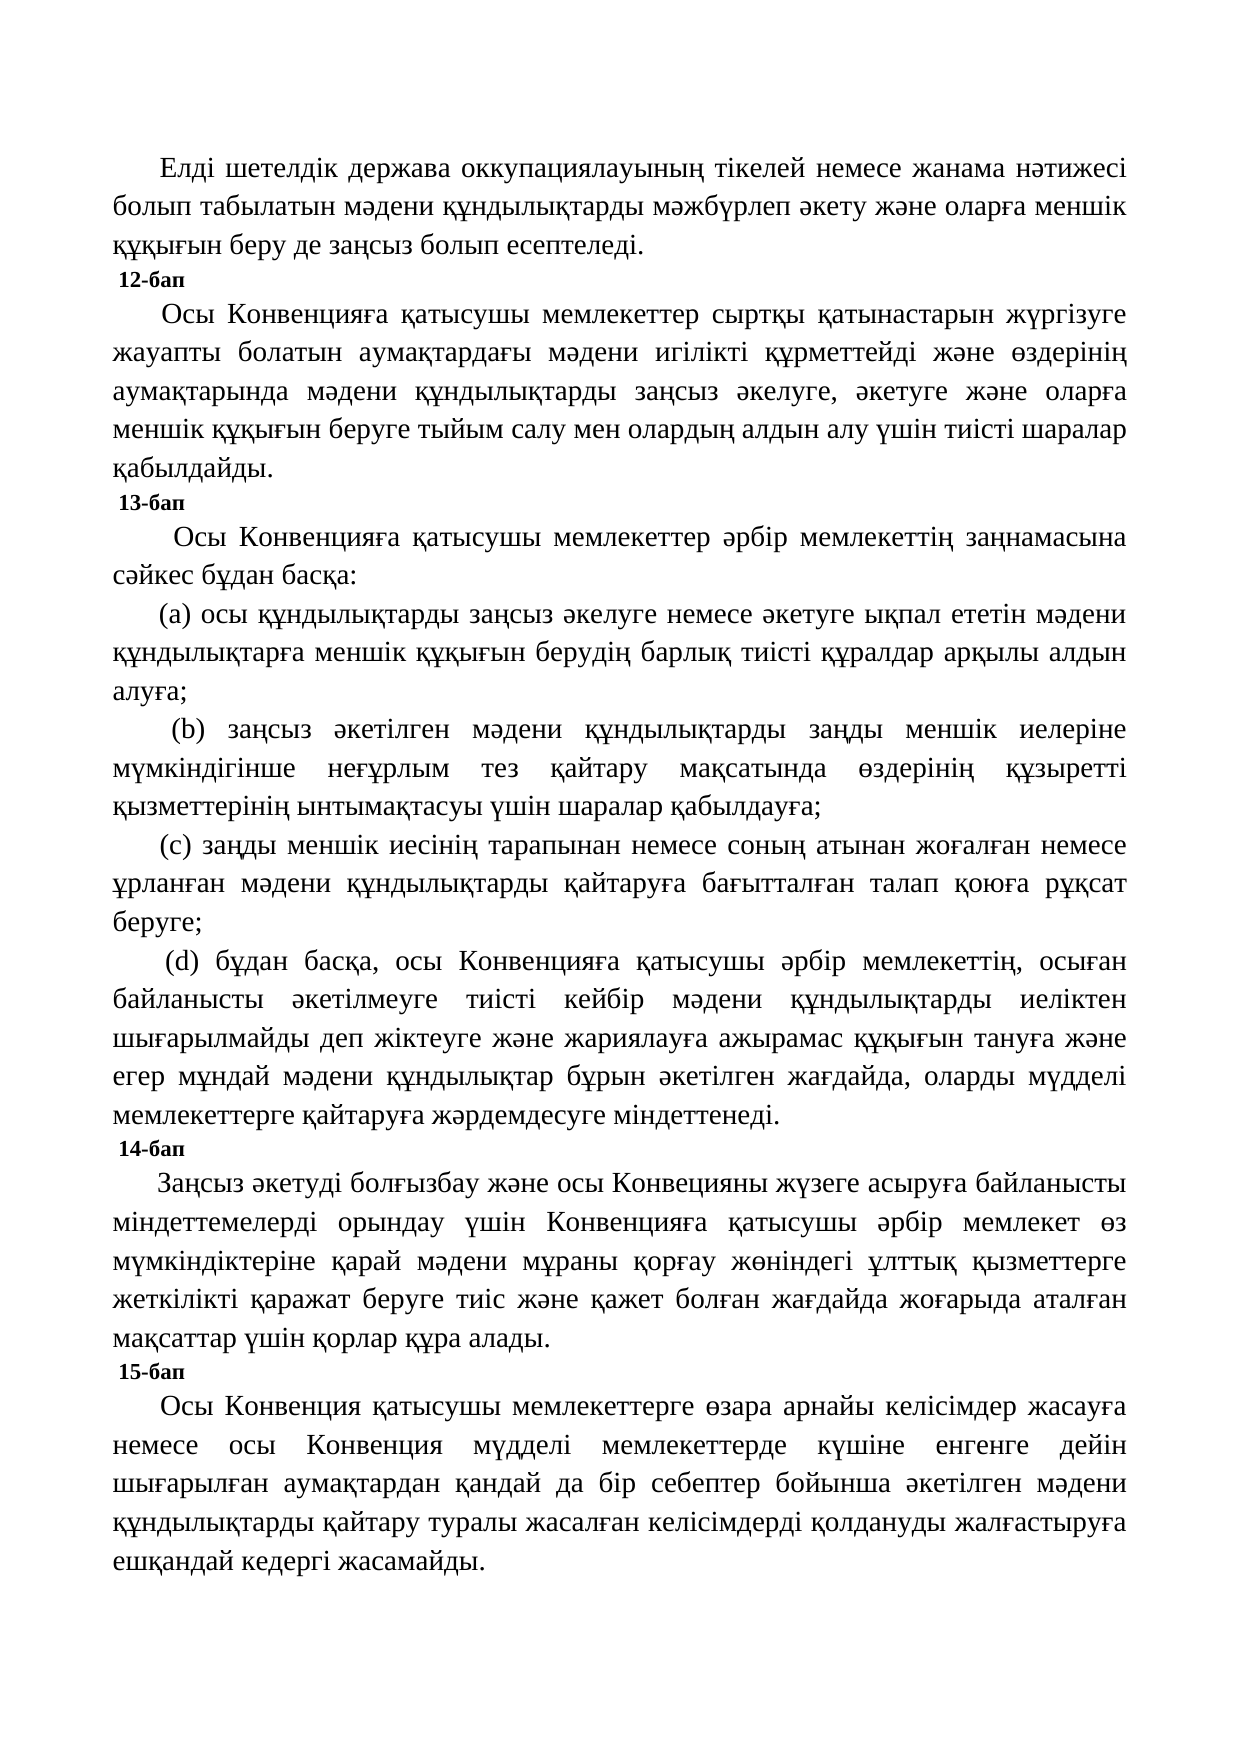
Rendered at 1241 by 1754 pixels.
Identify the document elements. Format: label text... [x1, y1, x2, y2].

text (а) осы құндылықтарды заңсыз әкелуге немесе әкетуге ықпал ететін мәдени құндылықтарға меншік құқығын берудің барлық тиісті құралдар арқылы алдын алуға; [112, 596, 1128, 706]
text 13-бап [112, 488, 1128, 515]
text Елді шетелдік держава оккупациялауының тікелей немесе жанама нәтижесі болып табылатын мәдени құндылықтарды мәжбүрлеп әкету және оларға меншік құқығын беру де заңсыз болып есептеледі. [112, 150, 1128, 261]
text Заңсыз әкетуді болғызбау және осы Конвецияны жүзеге асыруға байланысты міндеттемелерді орындау үшін Конвенцияға қатысушы әрбір мемлекет өз мүмкіндіктеріне қарай мәдени мұраны қорғау жөніндегі ұлттық қызметтерге жеткілікті қаражат беруге тиіс және қажет болған жағдайда жоғарыда аталған мақсаттар үшін қорлар құра алады. [112, 1166, 1128, 1353]
text (b) заңсыз әкетілген мәдени құндылықтарды заңды меншік иелеріне мүмкіндігінше неғұрлым тез қайтару мақсатында өздерінің құзыретті қызметтерінің ынтымақтасуы үшін шаралар қабылдауға; [112, 711, 1128, 822]
text Осы Конвенцияға қатысушы мемлекеттер әрбір мемлекеттің заңнамасына сәйкес бұдан басқа: [112, 519, 1128, 591]
text (с) заңды меншік иесінің тарапынан немесе соның атынан жоғалған немесе ұрланған мәдени құндылықтарды қайтаруға бағытталған талап қоюға рұқсат беруге; [112, 827, 1128, 938]
text Осы Конвенцияға қатысушы мемлекеттер сыртқы қатынастарын жүргізуге жауапты болатын аумақтардағы мәдени игілікті құрметтейді және өздерінің аумақтарында мәдени құндылықтарды заңсыз әкелуге, әкетуге және оларға меншік құқығын беруге тыйым салу мен олардың алдын алу үшін тиісті шаралар қабылдайды. [112, 296, 1128, 483]
text (d) бұдан басқа, осы Конвенцияға қатысушы әрбір мемлекеттің, осыған байланысты әкетілмеуге тиісті кейбір мәдени құндылықтарды иеліктен шығарылмайды деп жіктеуге және жариялауға ажырамас құқығын тануға және егер мұндай мәдени құндылықтар бұрын әкетілген жағдайда, оларды мүдделі мемлекеттерге қайтаруға жәрдемдесуге міндеттенеді. [112, 943, 1128, 1130]
text 14-бап [112, 1135, 1128, 1162]
text 15-бап [112, 1358, 1128, 1385]
text 12-бап [112, 266, 1128, 292]
text Осы Конвенция қатысушы мемлекеттерге өзара арнайы келісімдер жасауға немесе осы Конвенция мүдделі мемлекеттерде күшіне енгенге дейін шығарылған аумақтардан қандай да бір себептер бойынша әкетілген мәдени құндылықтарды қайтару туралы жасалған келісімдерді қолдануды жалғастыруға ешқандай кедергі жасамайды. [112, 1388, 1128, 1576]
